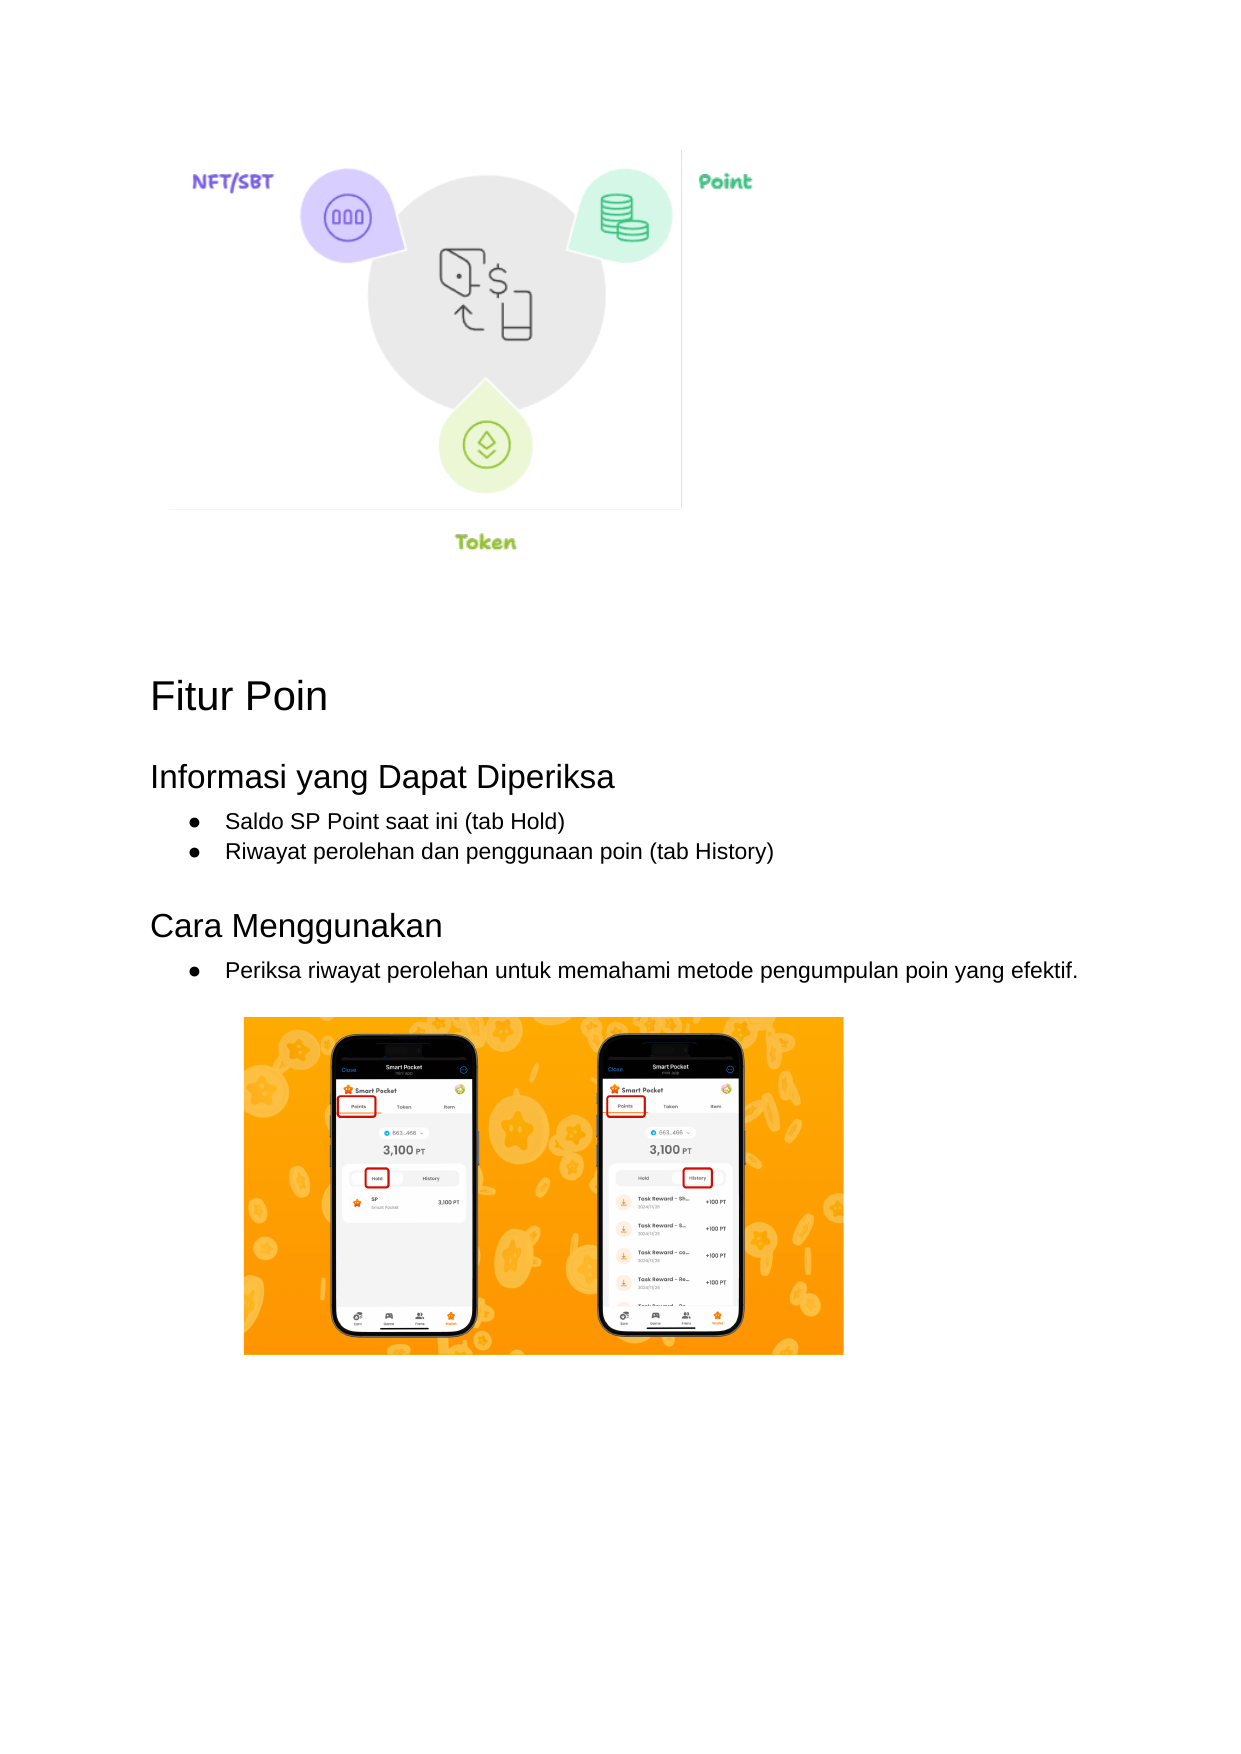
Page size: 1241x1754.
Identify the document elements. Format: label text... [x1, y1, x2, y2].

subtitle Cara Menggunakan [150, 906, 1090, 944]
list Saldo SP Point saat ini (tab Hold) [187, 808, 1090, 834]
list Riwayat perolehan dan penggunaan poin (tab History) [187, 838, 1090, 864]
picture [243, 1017, 844, 1355]
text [150, 150, 1090, 626]
subtitle Fitur Poin [150, 671, 1090, 719]
subtitle Informasi yang Dapat Diperiksa [150, 757, 1090, 795]
picture [168, 150, 769, 566]
